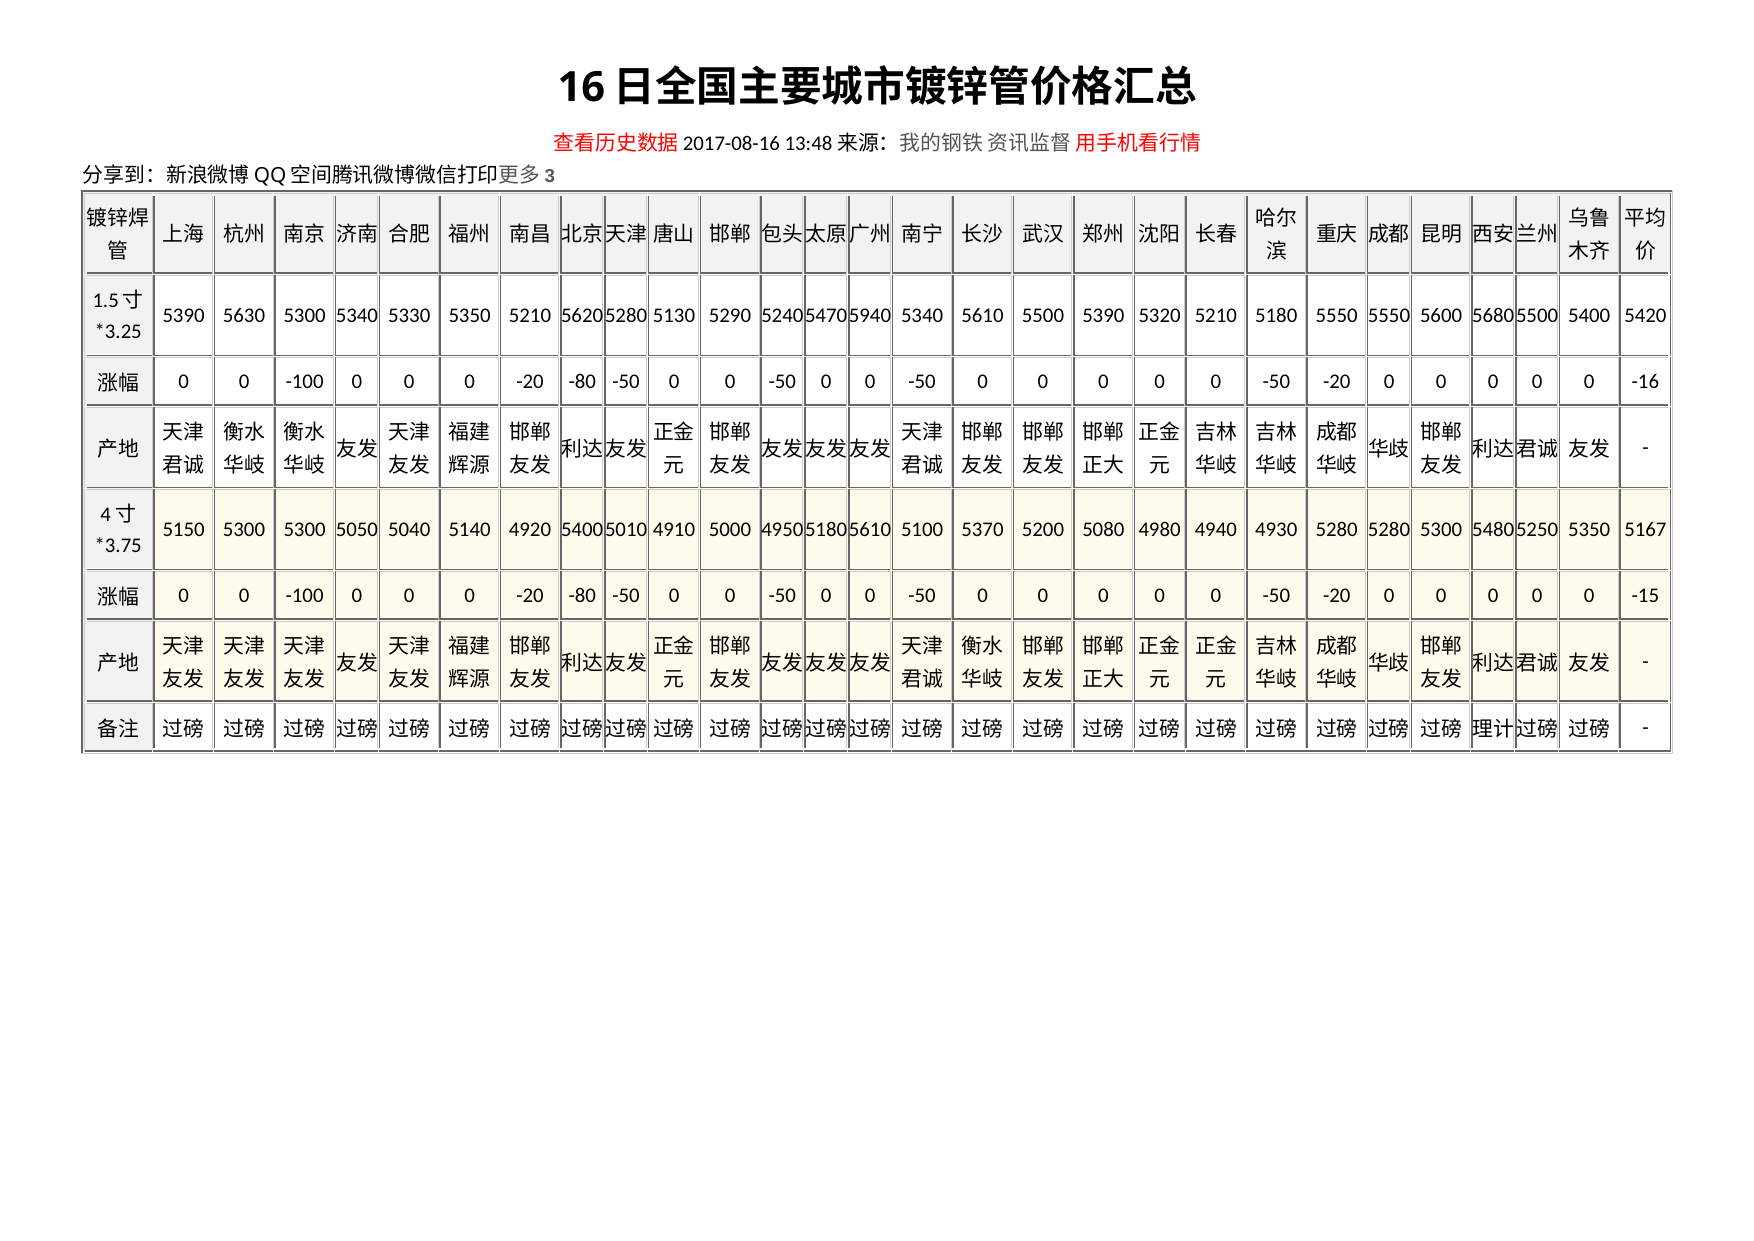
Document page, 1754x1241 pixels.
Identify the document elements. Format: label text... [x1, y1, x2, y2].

table_cell 5330 [380, 276, 438, 354]
table_cell 邯郸友发 [701, 622, 759, 700]
table_cell -16 [1621, 355, 1670, 404]
table_header 太原 [804, 192, 848, 272]
table_cell 0 [1412, 572, 1469, 618]
table_cell 0 [1368, 572, 1409, 618]
table_cell 邯郸友发 [1014, 408, 1071, 486]
table_cell 天津君诚 [893, 408, 951, 486]
table_cell 1.5寸*3.25 [85, 272, 152, 354]
table_cell 华歧 [1368, 622, 1409, 700]
table_cell 友发 [336, 408, 377, 486]
table_cell 5140 [441, 490, 498, 568]
table_header 杭州 [214, 192, 274, 272]
table_cell 君诚 [1517, 622, 1557, 700]
table_cell 5350 [441, 276, 498, 354]
table_cell 过磅 [1559, 704, 1619, 750]
table_cell 过磅 [439, 704, 499, 750]
table_cell 过磅 [274, 704, 335, 750]
table_cell 过磅 [1073, 704, 1133, 750]
table_cell 5940 [850, 276, 890, 354]
table_cell 天津君诚 [893, 622, 951, 700]
table_cell 5340 [336, 276, 377, 354]
table_cell 过磅 [560, 700, 604, 750]
table_cell 0 [850, 572, 890, 618]
table_cell 过磅 [760, 700, 804, 750]
table_header 包头 [760, 192, 804, 272]
table_cell 5250 [1517, 490, 1557, 568]
table_cell 华歧 [1368, 408, 1409, 486]
table_cell -50 [1248, 572, 1305, 618]
table_cell 过磅 [1306, 704, 1367, 750]
table_cell 5390 [1075, 276, 1132, 354]
table_cell 利达 [562, 622, 602, 700]
table_cell 5167 [1621, 486, 1670, 568]
table_cell 0 [1135, 572, 1184, 618]
table_cell 0 [1075, 358, 1132, 404]
table_cell 天津友发 [215, 622, 273, 700]
table_header 镀锌焊管 [85, 192, 153, 272]
table_cell 邯郸友发 [1412, 622, 1469, 700]
table_cell 邯郸友发 [1014, 622, 1071, 700]
table_cell 利达 [1473, 622, 1513, 700]
table_header 南昌 [500, 192, 560, 272]
table_cell 5610 [850, 490, 890, 568]
table_cell 成都华岐 [1308, 622, 1365, 700]
table_cell 4950 [762, 490, 802, 568]
table_cell 0 [850, 358, 890, 404]
table_cell 5620 [562, 276, 602, 354]
table_cell -50 [762, 572, 802, 618]
table_cell 衡水华岐 [215, 408, 273, 486]
table_cell 5300 [276, 490, 333, 568]
table_cell 友发 [806, 622, 846, 700]
table_cell 0 [155, 358, 212, 404]
table_header 平均价 [1619, 194, 1670, 272]
table_cell 吉林华岐 [1248, 622, 1305, 700]
table_cell 友发 [336, 622, 377, 700]
table_cell 5470 [806, 276, 846, 354]
table_cell 4940 [1187, 490, 1244, 568]
table_header 长沙 [952, 194, 1013, 272]
table_cell 5400 [1560, 276, 1618, 354]
table_cell 4920 [501, 490, 558, 568]
table_cell 5480 [1473, 490, 1513, 568]
table_cell 正金元 [1135, 622, 1184, 700]
table_cell 5280 [1368, 490, 1409, 568]
table_cell 成都华岐 [1308, 408, 1365, 486]
table_header 北京 [560, 192, 604, 272]
table_cell -50 [606, 572, 646, 618]
table_header 天津 [604, 194, 648, 272]
table_cell 5420 [1621, 272, 1670, 354]
table_cell 过磅 [1515, 704, 1559, 750]
table_cell 0 [1135, 358, 1184, 404]
table_cell -100 [276, 358, 333, 404]
table_cell -100 [276, 572, 333, 618]
table_cell 5010 [606, 490, 646, 568]
table_cell 5370 [954, 490, 1011, 568]
table_cell 过磅 [335, 704, 379, 750]
table_cell 过磅 [1013, 700, 1073, 750]
table_cell 0 [649, 572, 698, 618]
table_cell 吉林华岐 [1248, 408, 1305, 486]
table_cell 0 [155, 572, 212, 618]
table_cell 友发 [606, 408, 646, 486]
table_cell 天津友发 [380, 408, 438, 486]
table_cell 涨幅 [85, 569, 152, 618]
table_cell 利达 [562, 408, 602, 486]
table_header 沈阳 [1134, 194, 1185, 272]
table_cell -50 [606, 358, 646, 404]
table_cell 邯郸友发 [1412, 408, 1469, 486]
table_cell 5100 [893, 490, 951, 568]
table_cell 0 [1473, 572, 1513, 618]
table_cell 0 [380, 572, 438, 618]
table_cell 过磅 [804, 700, 848, 750]
table_cell 5280 [606, 276, 646, 354]
table_cell -80 [562, 572, 602, 618]
table_header 福州 [439, 194, 499, 272]
table_cell 4寸*3.75 [85, 486, 152, 568]
table_cell 0 [1187, 572, 1244, 618]
table_cell 0 [1517, 572, 1557, 618]
table_cell 过磅 [1185, 700, 1246, 750]
table_cell 友发 [1560, 622, 1618, 700]
table_cell 理计 [1471, 700, 1515, 750]
table_cell 0 [806, 572, 846, 618]
table_cell 过磅 [952, 704, 1013, 750]
table_cell 0 [441, 358, 498, 404]
table_header 南京 [274, 194, 335, 272]
table_cell 4910 [649, 490, 698, 568]
table_cell 友发 [850, 408, 890, 486]
table_cell 0 [380, 358, 438, 404]
table_cell 过磅 [1367, 704, 1411, 750]
table_cell - [1621, 618, 1670, 700]
table_cell 0 [1560, 572, 1618, 618]
table_cell - [1621, 404, 1670, 486]
table_cell 5300 [215, 490, 273, 568]
table_cell 0 [215, 572, 273, 618]
table_header 西安 [1471, 192, 1515, 272]
table_cell -20 [1308, 358, 1365, 404]
table_cell -20 [501, 572, 558, 618]
table_cell 5040 [380, 490, 438, 568]
table_cell 5300 [1412, 490, 1469, 568]
table_cell 5180 [1248, 276, 1305, 354]
table_cell 天津友发 [155, 622, 212, 700]
table_cell 5050 [336, 490, 377, 568]
table_cell 5290 [701, 276, 759, 354]
table_header 哈尔滨 [1246, 194, 1306, 272]
table_cell -50 [762, 358, 802, 404]
table_cell 5150 [155, 490, 212, 568]
table_cell 5000 [701, 490, 759, 568]
text 查看历史数据2017-08-16 13:48 来源：我的钢铁 资讯监督 用手机看行情 [83, 125, 1671, 158]
table_header 成都 [1367, 194, 1411, 272]
table_cell 过磅 [848, 704, 892, 750]
table_header 昆明 [1411, 192, 1471, 272]
table_cell 利达 [1473, 408, 1513, 486]
table_cell 过磅 [153, 704, 213, 750]
table_cell 0 [1517, 358, 1557, 404]
table_cell 邯郸友发 [501, 408, 558, 486]
table_header 武汉 [1013, 192, 1073, 272]
table_cell 5350 [1560, 490, 1618, 568]
table_cell 5180 [806, 490, 846, 568]
table_cell 友发 [1560, 408, 1618, 486]
table_cell 0 [1473, 358, 1513, 404]
text 分享到：新浪微博QQ空间腾讯微博微信打印更多3 [83, 158, 1671, 190]
table_cell -20 [501, 358, 558, 404]
table_header 广州 [848, 194, 892, 272]
table_cell 5550 [1308, 276, 1365, 354]
table_cell 正金元 [1135, 408, 1184, 486]
table_cell 过磅 [1246, 704, 1306, 750]
table_cell 产地 [85, 404, 152, 486]
table_cell 福建辉源 [441, 622, 498, 700]
table_cell 涨幅 [85, 355, 152, 404]
table_cell 友发 [762, 408, 802, 486]
table_header 兰州 [1515, 194, 1559, 272]
table_cell 0 [336, 572, 377, 618]
table_cell 0 [336, 358, 377, 404]
table_cell 0 [701, 572, 759, 618]
table_cell 5320 [1135, 276, 1184, 354]
subtitle 16日全国主要城市镀锌管价格汇总 [83, 51, 1671, 116]
table_cell -80 [562, 358, 602, 404]
table_cell -20 [1308, 572, 1365, 618]
table_cell 邯郸友发 [501, 622, 558, 700]
table_header 合肥 [379, 192, 439, 272]
table_cell 衡水华岐 [954, 622, 1011, 700]
table_header 邯郸 [700, 192, 760, 272]
table_cell 4930 [1248, 490, 1305, 568]
table_cell 友发 [850, 622, 890, 700]
table_cell 正金元 [649, 622, 698, 700]
table_cell 5240 [762, 276, 802, 354]
table_cell 5500 [1517, 276, 1557, 354]
table_header 济南 [335, 194, 379, 272]
table_cell 5300 [276, 276, 333, 354]
table_cell 5280 [1308, 490, 1365, 568]
table_cell 5550 [1368, 276, 1409, 354]
table_cell 0 [441, 572, 498, 618]
table_cell 产地 [85, 618, 152, 700]
table_cell 5400 [562, 490, 602, 568]
table_cell 过磅 [892, 704, 952, 750]
table_cell 0 [1187, 358, 1244, 404]
table_cell 友发 [806, 408, 846, 486]
table_cell 5630 [215, 276, 273, 354]
table_cell 5210 [1187, 276, 1244, 354]
table_cell 正金元 [649, 408, 698, 486]
table_header 上海 [153, 194, 213, 272]
table_header 唐山 [648, 194, 699, 272]
table_header 乌鲁木齐 [1559, 192, 1619, 272]
table_cell 4980 [1135, 490, 1184, 568]
table_cell 5130 [649, 276, 698, 354]
table_cell 福建辉源 [441, 408, 498, 486]
table_cell 5610 [954, 276, 1011, 354]
table_cell 5500 [1014, 276, 1071, 354]
table_cell 0 [1075, 572, 1132, 618]
table_cell 5340 [893, 276, 951, 354]
table_cell 5390 [155, 276, 212, 354]
table_cell 过磅 [1411, 700, 1471, 750]
table_cell -50 [1248, 358, 1305, 404]
table_cell 0 [954, 572, 1011, 618]
table_cell 天津友发 [380, 622, 438, 700]
table_cell 天津君诚 [155, 408, 212, 486]
table_cell 备注 [85, 700, 153, 750]
table_cell 5200 [1014, 490, 1071, 568]
table_cell 过磅 [700, 704, 760, 750]
table_cell 过磅 [1134, 704, 1185, 750]
table_cell 过磅 [379, 704, 439, 750]
table_cell 0 [649, 358, 698, 404]
table_cell 过磅 [500, 700, 560, 750]
table_cell 0 [1014, 358, 1071, 404]
table_cell 5210 [501, 276, 558, 354]
table_header 郑州 [1073, 194, 1133, 272]
table_cell 邯郸友发 [701, 408, 759, 486]
table_cell -15 [1621, 569, 1670, 618]
table_cell 正金元 [1187, 622, 1244, 700]
table_header 重庆 [1306, 194, 1367, 272]
table_header 长春 [1185, 192, 1246, 272]
table_cell 邯郸正大 [1075, 408, 1132, 486]
table_cell 0 [1014, 572, 1071, 618]
table_cell 友发 [606, 622, 646, 700]
table_cell 0 [1560, 358, 1618, 404]
table_cell 过磅 [604, 704, 648, 750]
table_cell -50 [893, 572, 951, 618]
table_cell 衡水华岐 [276, 408, 333, 486]
table_cell 0 [954, 358, 1011, 404]
table_cell 0 [1412, 358, 1469, 404]
table_cell - [1619, 700, 1670, 750]
table_cell 5680 [1473, 276, 1513, 354]
table_header 南宁 [892, 192, 952, 272]
table_cell 0 [701, 358, 759, 404]
table_cell 友发 [762, 622, 802, 700]
table_cell 过磅 [648, 704, 699, 750]
table_cell -50 [893, 358, 951, 404]
table_cell 吉林华岐 [1187, 408, 1244, 486]
table_cell 邯郸正大 [1075, 622, 1132, 700]
table_cell 邯郸友发 [954, 408, 1011, 486]
table_cell 天津友发 [276, 622, 333, 700]
table_cell 过磅 [214, 704, 274, 750]
table_cell 5600 [1412, 276, 1469, 354]
table_cell 0 [1368, 358, 1409, 404]
table_cell 0 [806, 358, 846, 404]
table_cell 5080 [1075, 490, 1132, 568]
table_cell 0 [215, 358, 273, 404]
table_cell 君诚 [1517, 408, 1557, 486]
